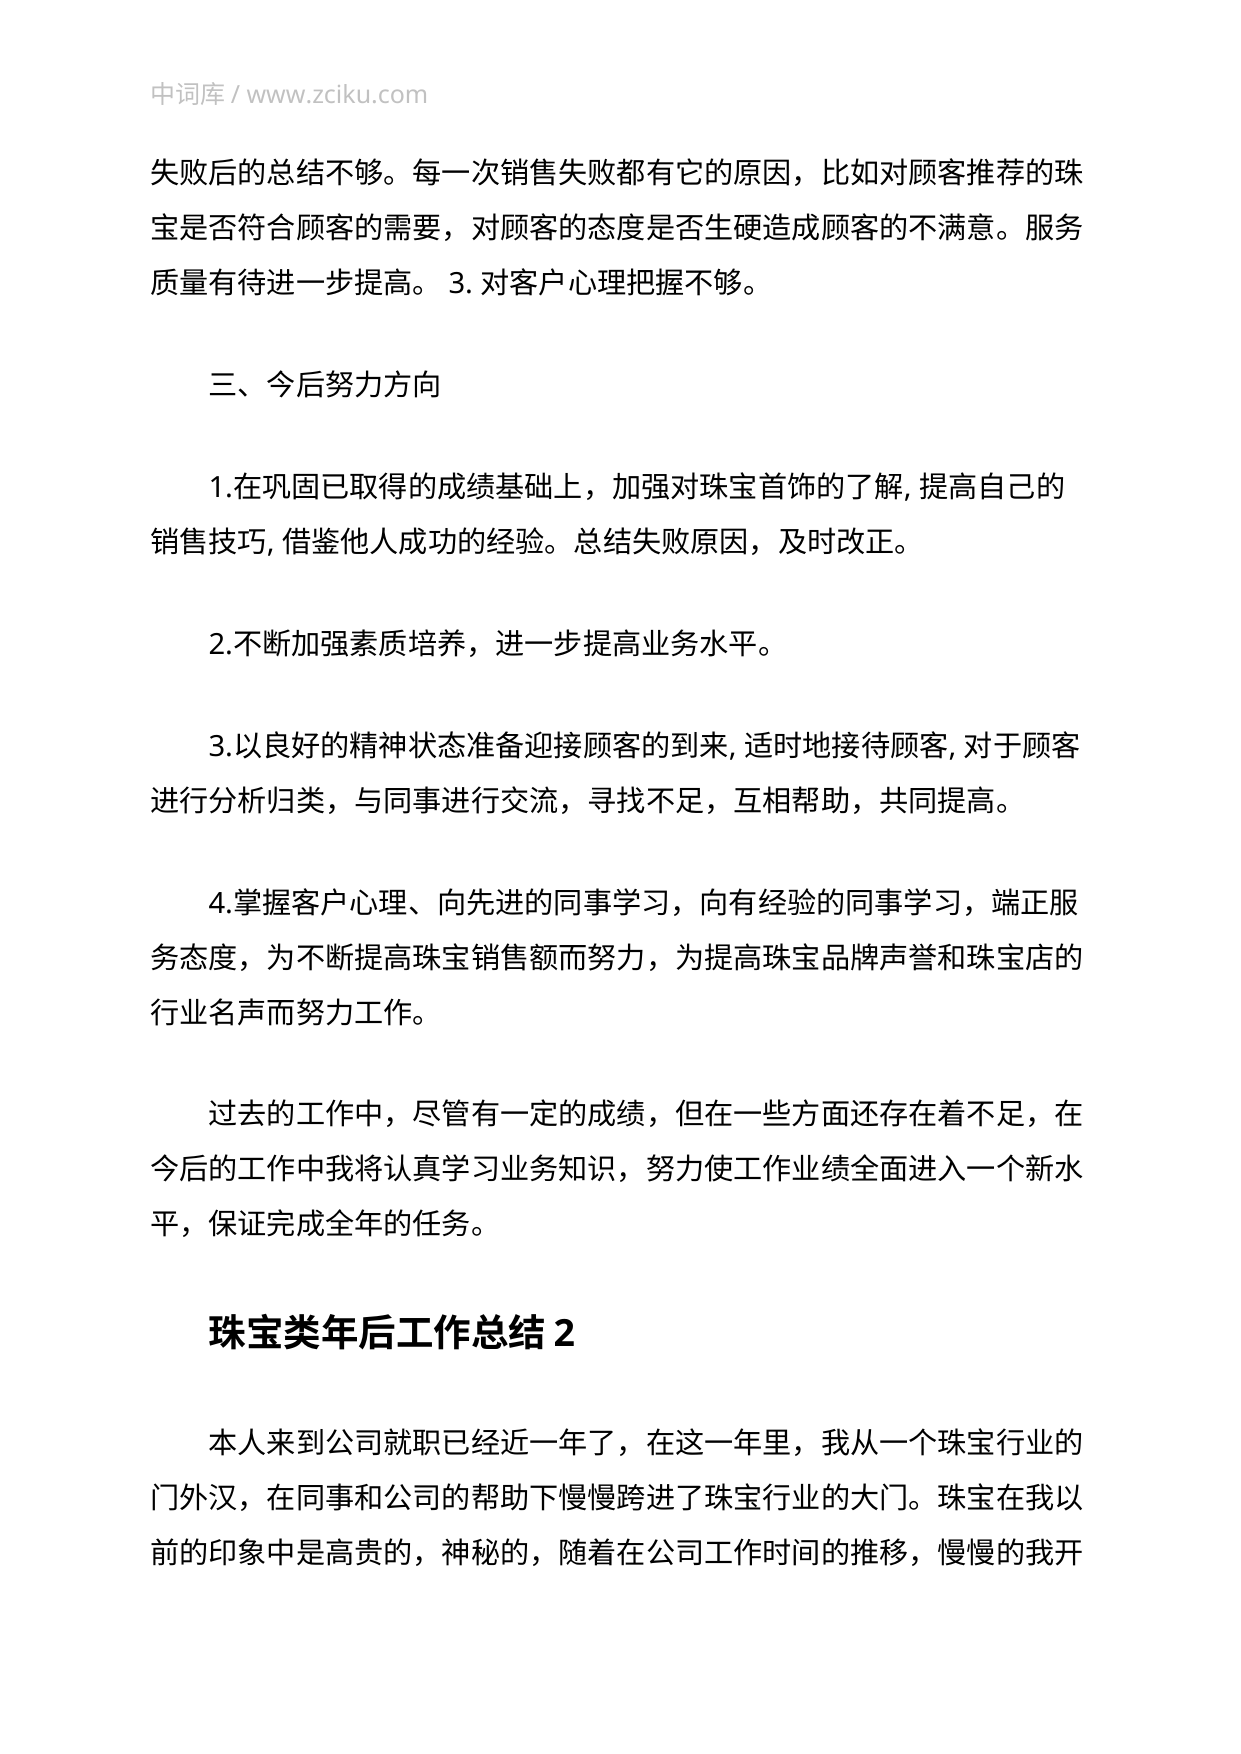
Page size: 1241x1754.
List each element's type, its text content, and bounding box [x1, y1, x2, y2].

text 4.掌握客户心理、向先进的同事学习，向有经验的同事学习，端正服务态度，为不断提高珠宝销售额而努力，为提高珠宝品牌声誉和珠宝店的行业名声而努力工作。 [150, 879, 1090, 1031]
text 珠宝类年后工作总结2 [150, 1302, 1090, 1357]
text 1.在巩固已取得的成绩基础上，加强对珠宝首饰的了解, 提高自己的销售技巧, 借鉴他人成功的经验。总结失败原因，及时改正。 [150, 463, 1090, 561]
text 过去的工作中，尽管有一定的成绩，但在一些方面还存在着不足，在今后的工作中我将认真学习业务知识，努力使工作业绩全面进入一个新水平，保证完成全年的任务。 [150, 1091, 1090, 1243]
text 2.不断加强素质培养，进一步提高业务水平。 [150, 621, 1090, 663]
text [150, 150, 1090, 302]
text 3.以良好的精神状态准备迎接顾客的到来, 适时地接待顾客, 对于顾客进行分析归类，与同事进行交流，寻找不足，互相帮助，共同提高。 [150, 722, 1090, 820]
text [150, 1420, 1090, 1572]
text 三、今后努力方向 [150, 362, 1090, 404]
